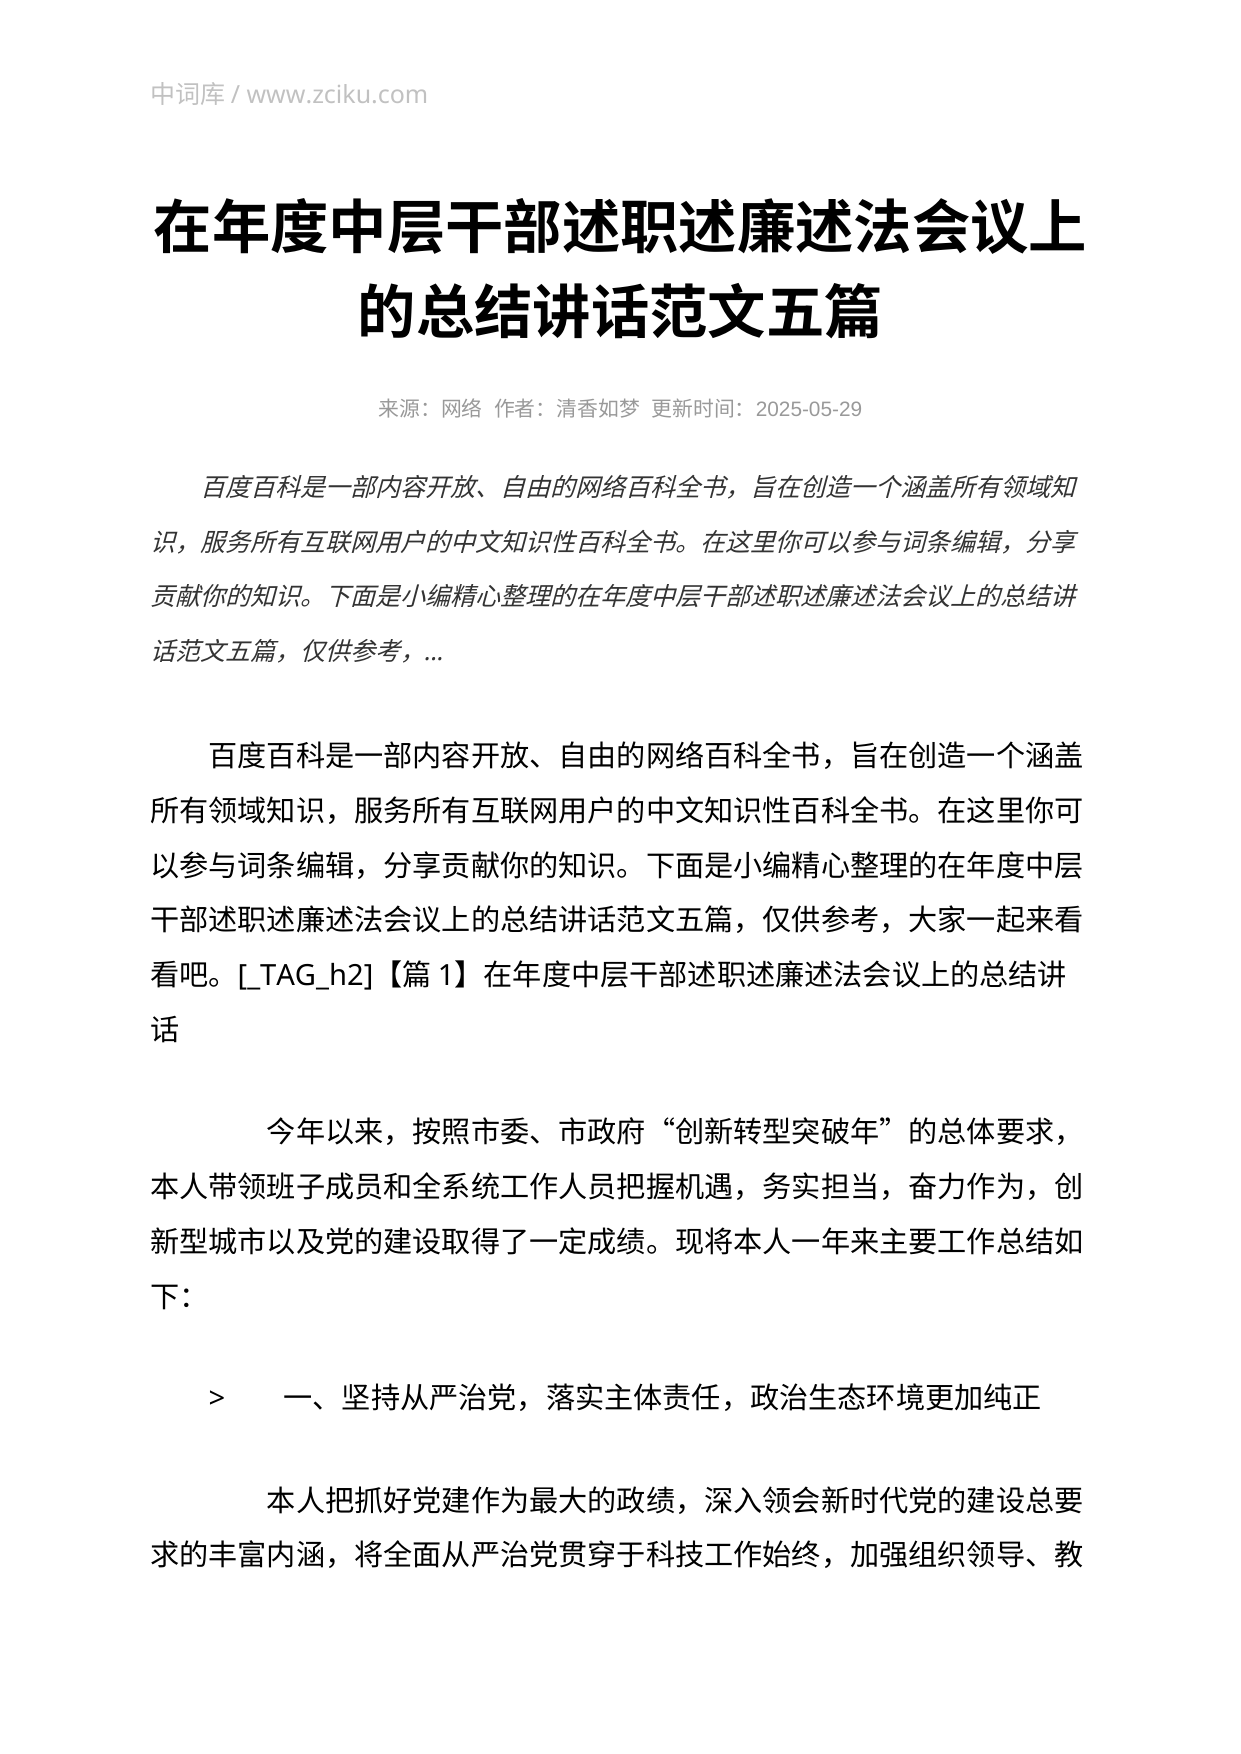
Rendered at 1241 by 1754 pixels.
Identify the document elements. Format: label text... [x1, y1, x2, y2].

subtitle 在年度中层干部述职述廉述法会议上的总结讲话范文五篇 [150, 181, 1090, 350]
text 百度百科是一部内容开放、自由的网络百科全书，旨在创造一个涵盖所有领域知识，服务所有互联网用户的中文知识性百科全书。在这里你可以参与词条编辑，分享贡献你的知识。下面是小编精心整理的在年度中层干部述职述廉述法会议上的总结讲话范文五篇，仅供参考，... [150, 468, 1090, 667]
text 来源：网络 作者：清香如梦 更新时间：2025-05-29 [150, 397, 1090, 421]
text 今年以来，按照市委、市政府“创新转型突破年”的总体要求，本人带领班子成员和全系统工作人员把握机遇，务实担当，奋力作为，创新型城市以及党的建设取得了一定成绩。现将本人一年来主要工作总结如下： [150, 1109, 1090, 1316]
text 百度百科是一部内容开放、自由的网络百科全书，旨在创造一个涵盖所有领域知识，服务所有互联网用户的中文知识性百科全书。在这里你可以参与词条编辑，分享贡献你的知识。下面是小编精心整理的在年度中层干部述职述廉述法会议上的总结讲话范文五篇，仅供参考，大家一起来看看吧。[_TAG_h2]【篇1】在年度中层干部述职述廉述法会议上的总结讲话 [150, 732, 1090, 1049]
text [150, 1477, 1090, 1574]
text > 一、坚持从严治党，落实主体责任，政治生态环境更加纯正 [150, 1375, 1090, 1417]
